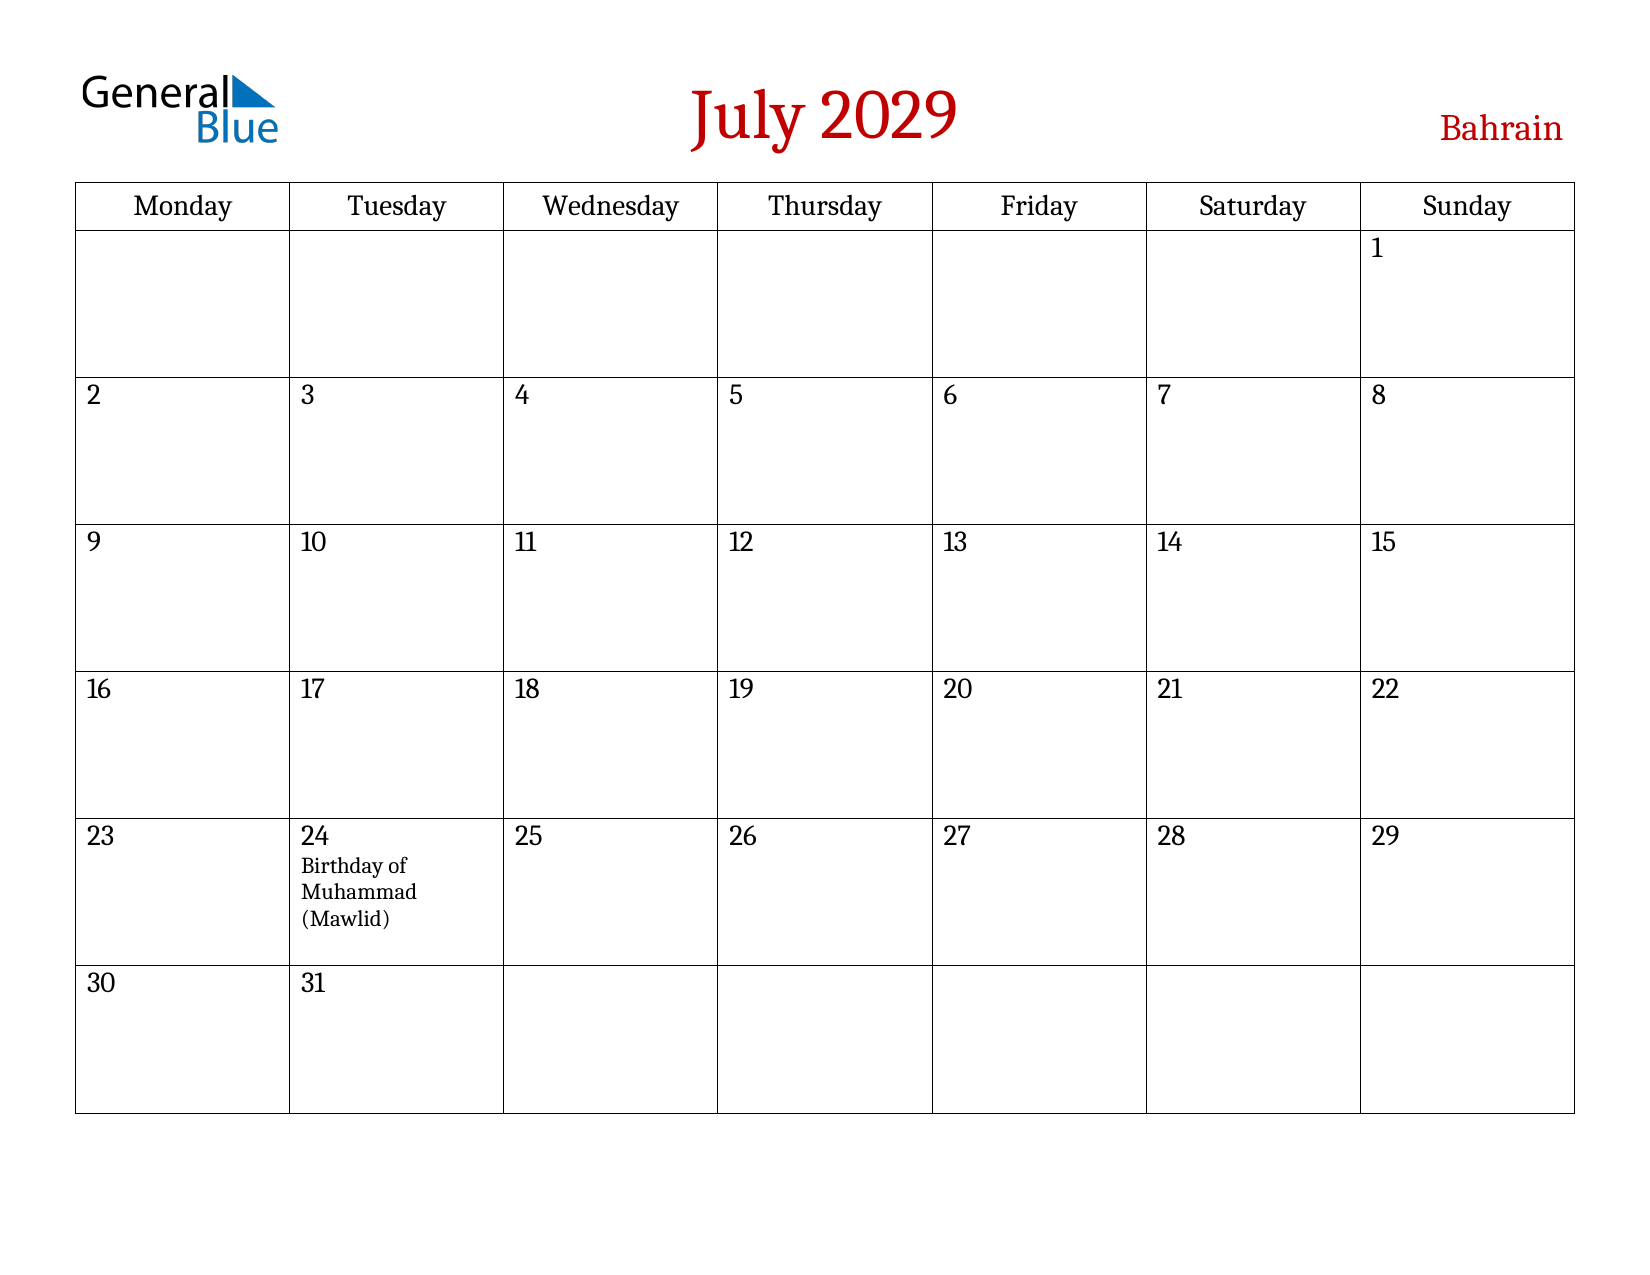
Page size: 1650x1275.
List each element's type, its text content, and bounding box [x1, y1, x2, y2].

table_cell [290, 706, 503, 818]
table_cell [504, 1000, 717, 1112]
table_cell Sunday [1361, 183, 1574, 230]
table_cell 31 [290, 966, 503, 1000]
table_cell [76, 559, 289, 671]
table_cell [933, 265, 1146, 377]
table_cell [718, 966, 932, 1000]
table_cell 18 [504, 672, 717, 706]
table_cell 10 [290, 525, 503, 559]
table_cell [1147, 966, 1360, 1000]
table_cell 23 [76, 819, 289, 853]
table_cell Wednesday [504, 183, 717, 230]
table_cell 4 [504, 378, 717, 412]
table_cell 9 [76, 525, 289, 559]
table_cell [1361, 706, 1574, 818]
table_cell [933, 966, 1146, 1000]
table_cell 29 [1361, 819, 1574, 853]
table_cell [718, 853, 932, 965]
table_cell [1147, 853, 1360, 965]
table_cell 24 [290, 819, 503, 853]
table_header July 2029 [504, 75, 1146, 182]
table_header Bahrain [1146, 75, 1574, 182]
table_cell [1361, 1000, 1574, 1112]
table_cell [76, 265, 289, 377]
table_cell 7 [1147, 378, 1360, 412]
table_cell 22 [1361, 672, 1574, 706]
table_cell [76, 1000, 289, 1112]
table_cell 14 [1147, 525, 1360, 559]
table_cell 20 [933, 672, 1146, 706]
table_cell [933, 231, 1146, 264]
table_cell [933, 559, 1146, 671]
table_cell [718, 706, 932, 818]
table_cell [933, 706, 1146, 818]
table_cell 12 [718, 525, 932, 559]
table_cell [1147, 231, 1360, 264]
table_cell [504, 706, 717, 818]
table_cell [504, 412, 717, 524]
table_cell 26 [718, 819, 932, 853]
table_cell 28 [1147, 819, 1360, 853]
table_cell [1361, 966, 1574, 1000]
table_cell [1147, 559, 1360, 671]
table_cell [1361, 559, 1574, 671]
table_cell [290, 1000, 503, 1112]
table_cell [504, 265, 717, 377]
table_cell 11 [504, 525, 717, 559]
table_cell Saturday [1147, 183, 1360, 230]
table_cell [1361, 853, 1574, 965]
table_cell [504, 966, 717, 1000]
table_cell [76, 412, 289, 524]
table_cell [718, 412, 932, 524]
table_cell 13 [933, 525, 1146, 559]
table_cell [1361, 265, 1574, 377]
table_cell [504, 231, 717, 264]
table_cell [718, 1000, 932, 1112]
table_cell [718, 559, 932, 671]
table_cell Thursday [718, 183, 932, 230]
table_cell [933, 853, 1146, 965]
table_cell 21 [1147, 672, 1360, 706]
table_cell Tuesday [290, 183, 503, 230]
table_cell 27 [933, 819, 1146, 853]
table_cell 5 [718, 378, 932, 412]
table_cell 3 [290, 378, 503, 412]
table_cell [290, 559, 503, 671]
table_cell [1147, 265, 1360, 377]
table_cell Birthday of Muhammad (Mawlid) [290, 853, 503, 965]
table_cell 30 [76, 966, 289, 1000]
table_cell [290, 265, 503, 377]
table_cell Friday [933, 183, 1146, 230]
table_cell [718, 231, 932, 264]
picture [82, 75, 278, 143]
table_cell 1 [1361, 231, 1574, 264]
table_cell [1147, 412, 1360, 524]
table_cell Monday [76, 183, 289, 230]
table_cell [290, 412, 503, 524]
table_cell [76, 231, 289, 264]
table_cell [1147, 706, 1360, 818]
table_cell [504, 853, 717, 965]
table_cell [1361, 412, 1574, 524]
table_cell [504, 559, 717, 671]
table_cell [718, 265, 932, 377]
table_cell 17 [290, 672, 503, 706]
table_cell [933, 1000, 1146, 1112]
table_cell 6 [933, 378, 1146, 412]
table_cell 19 [718, 672, 932, 706]
table_cell 25 [504, 819, 717, 853]
table_cell [76, 706, 289, 818]
table_cell [290, 231, 503, 264]
table_cell 15 [1361, 525, 1574, 559]
table_cell 8 [1361, 378, 1574, 412]
table_cell 16 [76, 672, 289, 706]
table_header [76, 75, 503, 182]
table_cell [933, 412, 1146, 524]
table_cell 2 [76, 378, 289, 412]
table_cell [76, 853, 289, 965]
table_cell [1147, 1000, 1360, 1112]
